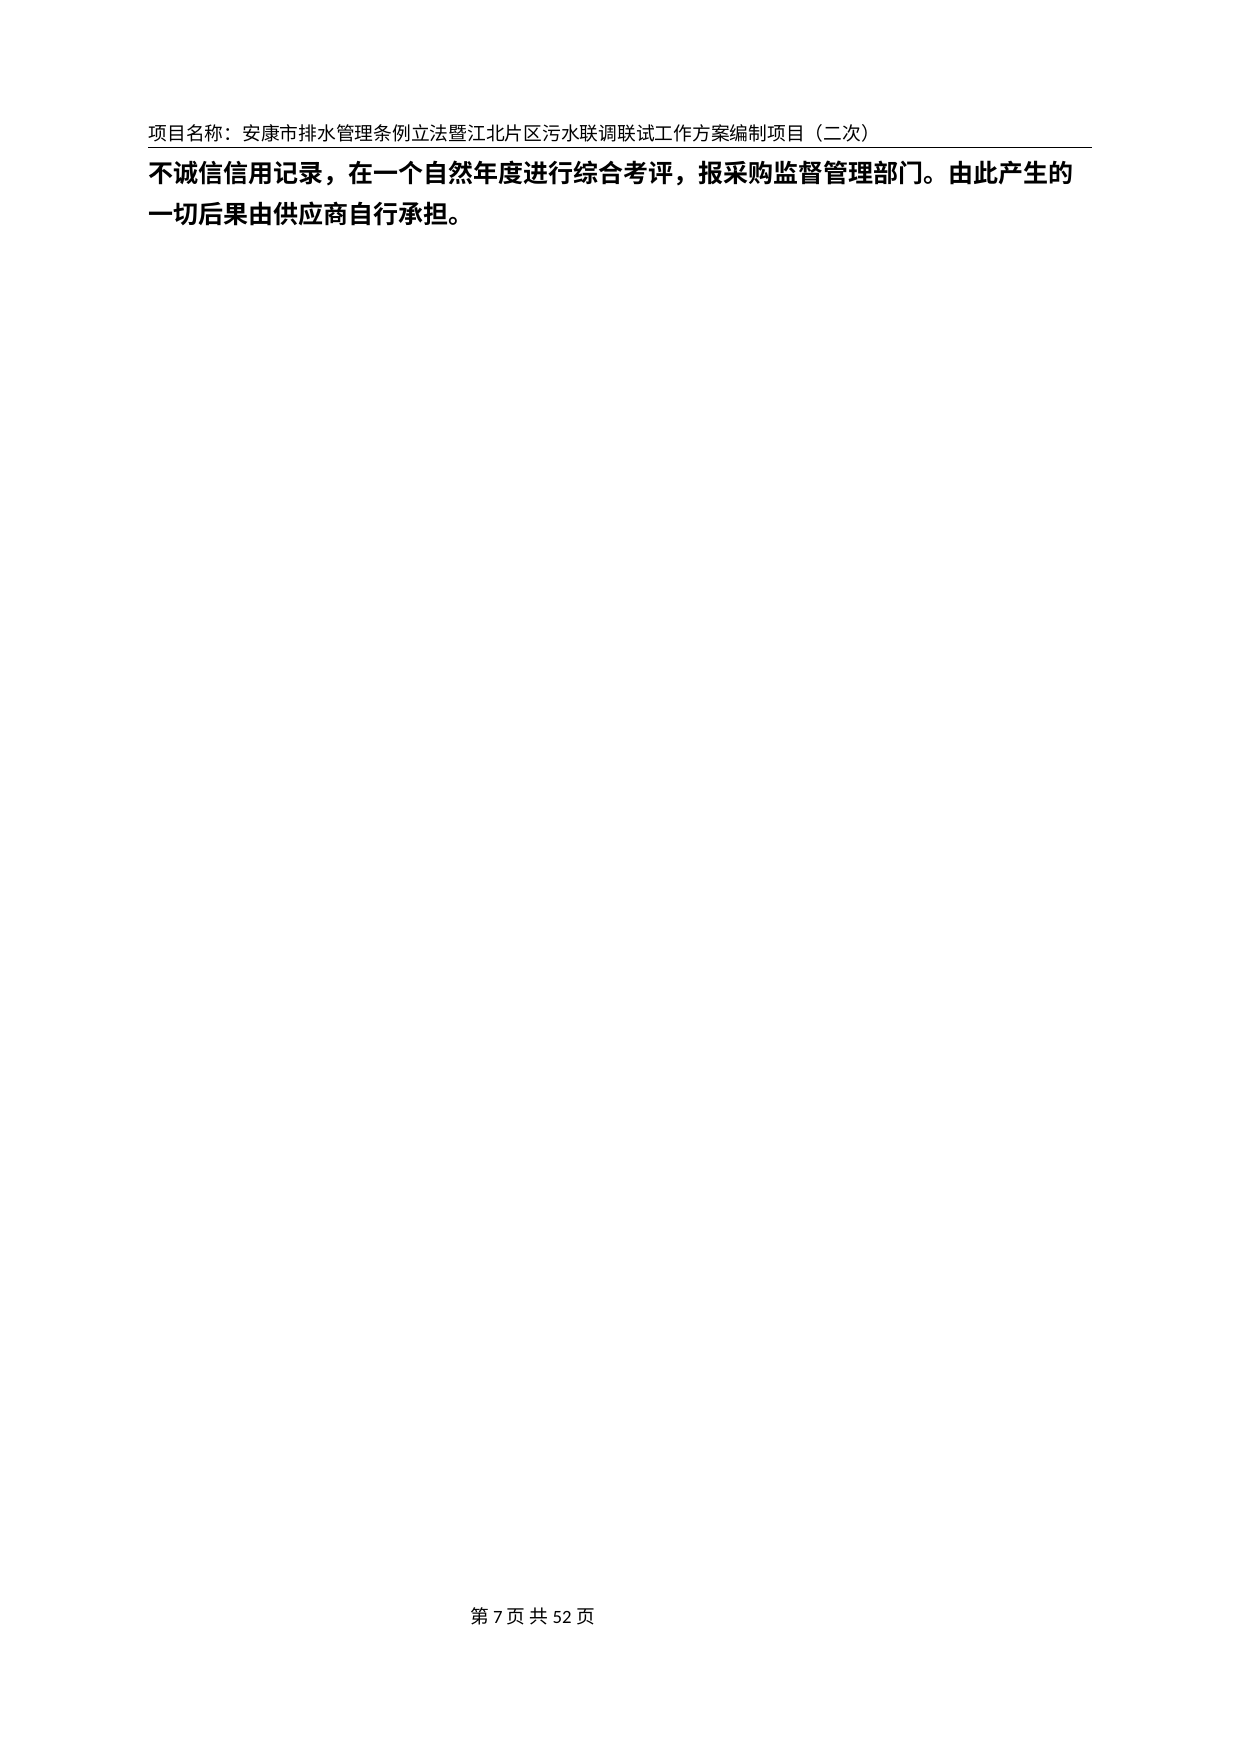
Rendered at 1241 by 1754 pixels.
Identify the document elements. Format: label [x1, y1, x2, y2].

list [148, 149, 1092, 232]
